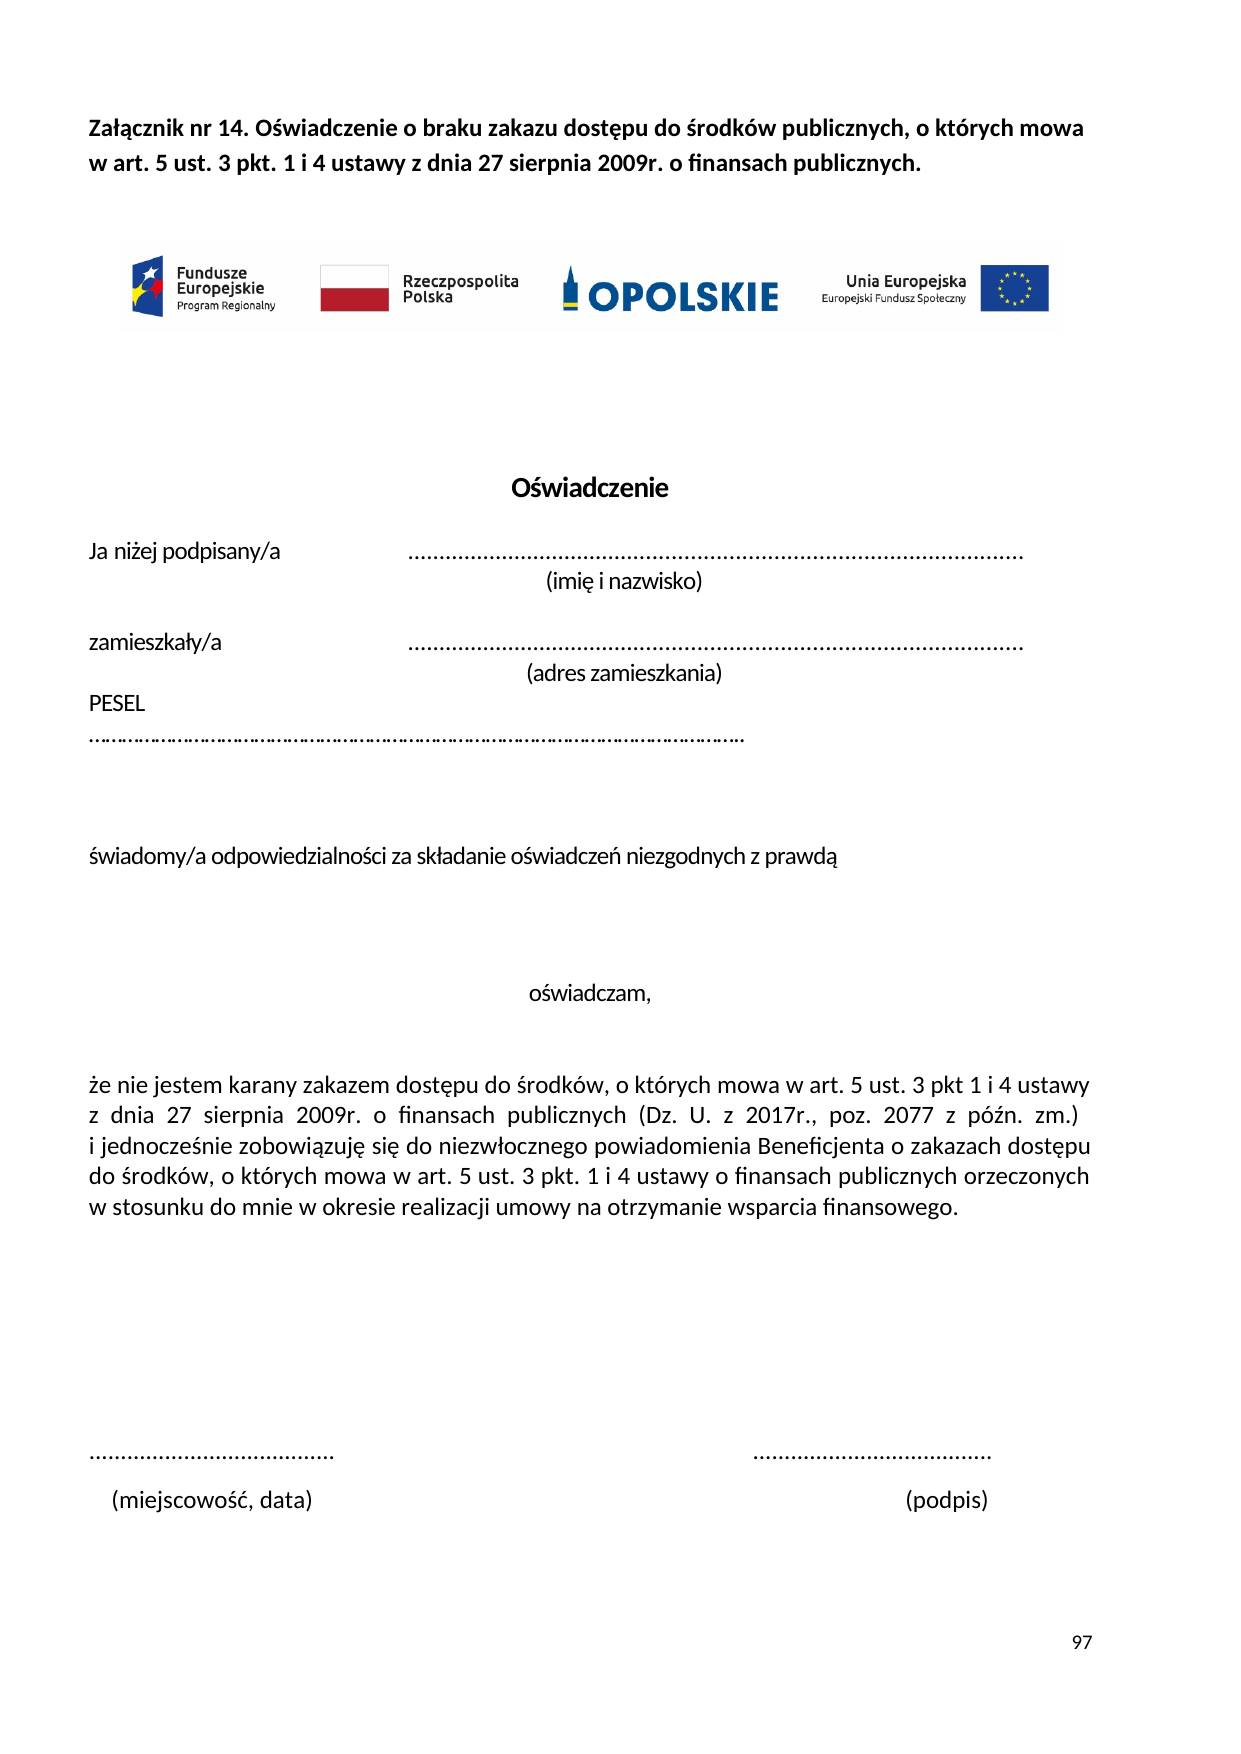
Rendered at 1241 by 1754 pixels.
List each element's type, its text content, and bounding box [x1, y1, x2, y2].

text że nie jestem karany zakazem dostępu do środków, o których mowa w art. 5 ust. 3 pkt 1 i 4 ustawy z dnia 27 sierpnia 2009r. o finansach publicznych (Dz. U. z 2017r., poz. 2077 z późn. zm.) i jednocześnie zobowiązuję się do niezwłocznego powiadomienia Beneficjenta o zakazach dostępu do środków, o których mowa w art. 5 ust. 3 pkt. 1 i 4 ustawy o finansach publicznych orzeczonych w stosunku do mnie w okresie realizacji umowy na otrzymanie wsparcia finansowego. [89, 1069, 1092, 1221]
text (imię i nazwisko) [89, 566, 1092, 596]
text Ja niżej podpisany/a [89, 535, 1092, 566]
text świadomy/a odpowiedzialności za składanie oświadczeń niezgodnych z prawdą [89, 840, 1092, 871]
text PESEL ……………………………………………………………………………………………………….. [89, 688, 1092, 749]
text (miejscowość, data) (podpis) [89, 1484, 1092, 1514]
text Załącznik nr 14. Oświadczenie o braku zakazu dostępu do środków publicznych, o których mowa w art. 5 ust. 3 pkt. 1 i 4 ustawy z dnia 27 sierpnia 2009r. o finansach publicznych. [89, 112, 1092, 178]
text zamieszkały/a [89, 627, 1092, 657]
text Oświadczenie [89, 469, 1092, 504]
text ....................................... ...................................... [89, 1435, 1092, 1466]
text oświadczam, [89, 977, 1092, 1008]
text (adres zamieszkania) [89, 657, 1092, 688]
picture [117, 240, 1064, 332]
